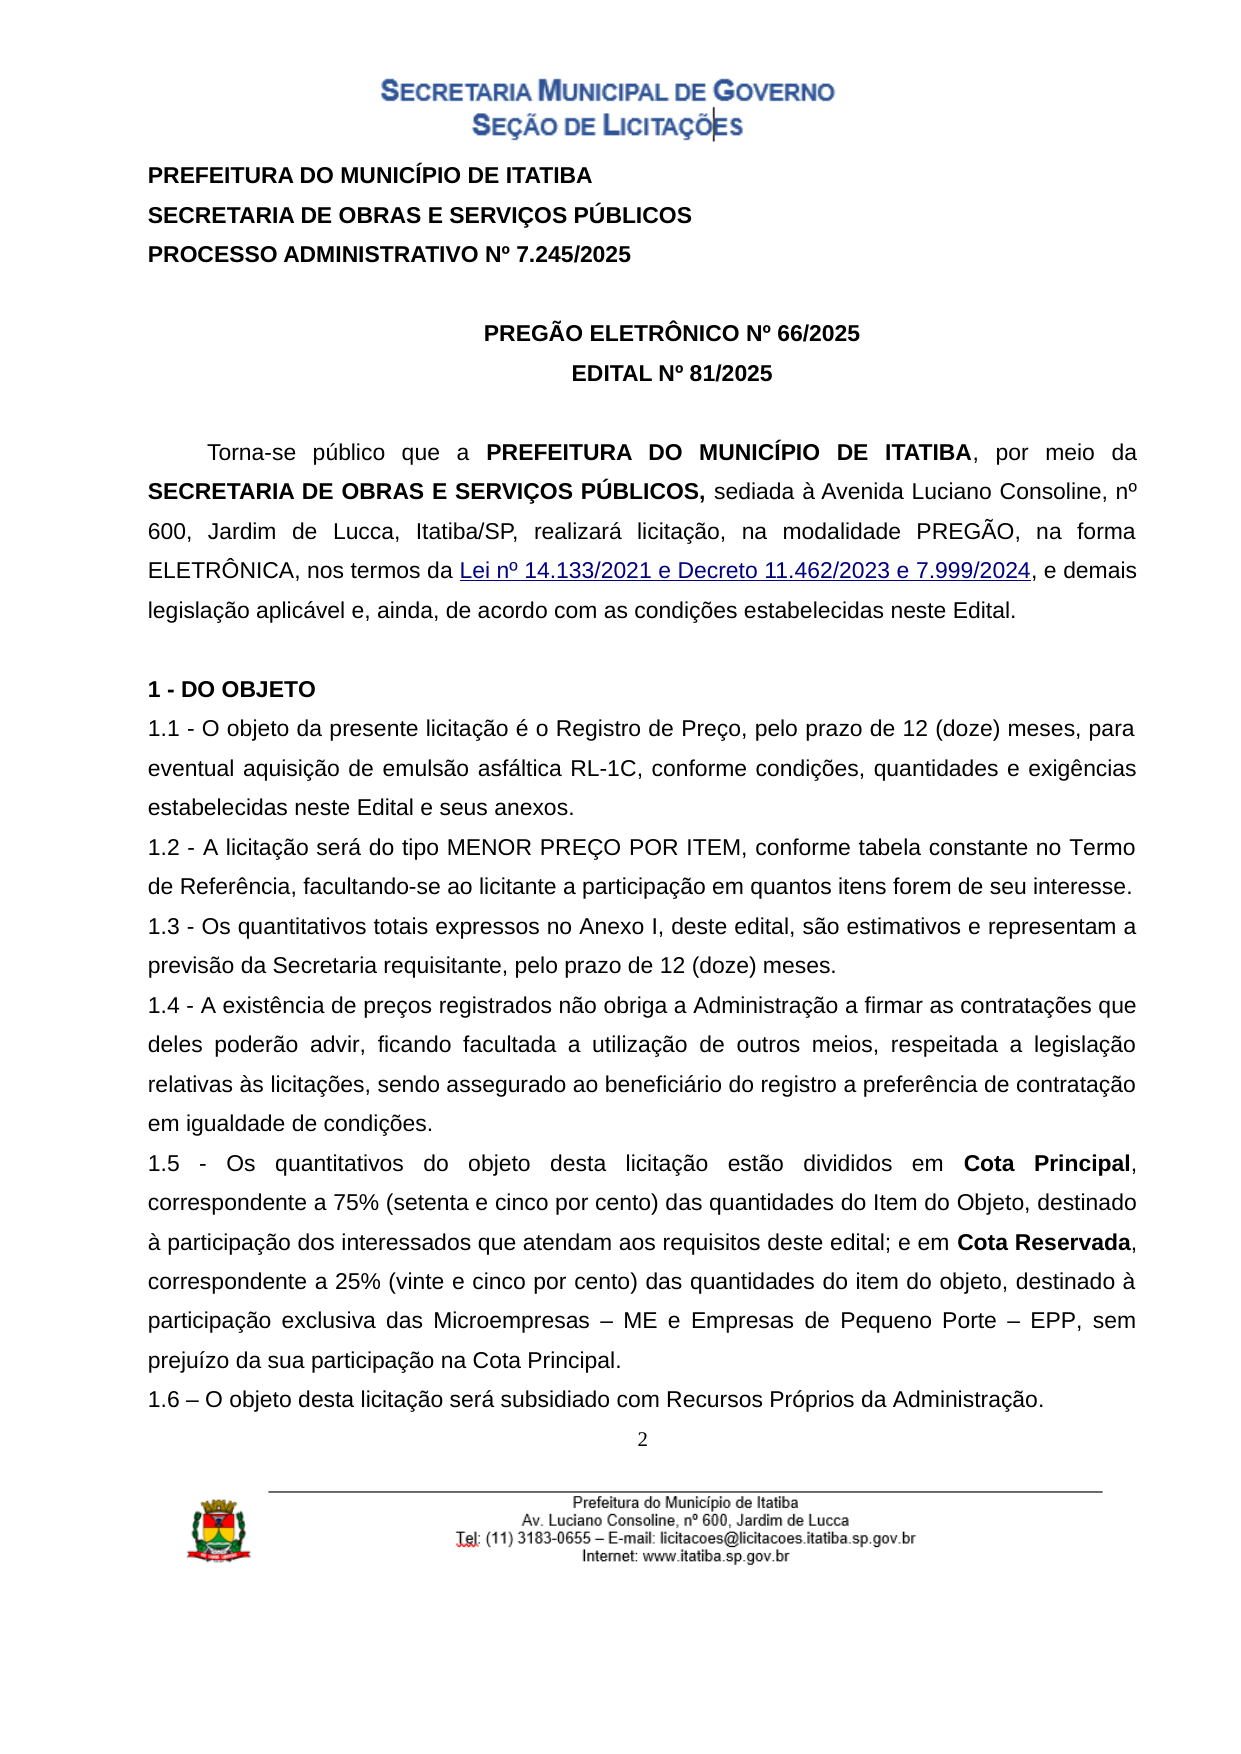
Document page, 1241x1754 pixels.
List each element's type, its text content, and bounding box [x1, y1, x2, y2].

list 1.5 - Os quantitativos do objeto desta licitação estão divididos em Cota Principal, correspondente a 75% (setenta e cinco por cento) das quantidades do Item do Objeto, destinado à participação dos interessados que atendam aos requisitos deste edital; e em Cota Reservada, correspondente a 25% (vinte e cinco por cento) das quantidades do item do objeto, destinado à participação exclusiva das Microempresas – ME e Empresas de Pequeno Porte – EPP, sem prejuízo da sua participação na Cota Principal. [148, 1149, 1137, 1373]
picture [148, 59, 1034, 148]
picture [148, 1450, 1137, 1591]
text PROCESSO ADMINISTRATIVO Nº 7.245/2025 [148, 241, 1137, 268]
list 1.3 - Os quantitativos totais expressos no Anexo I, deste edital, são estimativos e representam a previsão da Secretaria requisitante, pelo prazo de 12 (doze) meses. [148, 913, 1137, 978]
list 1.1 - O objeto da presente licitação é o Registro de Preço, pelo prazo de 12 (doze) meses, para eventual aquisição de emulsão asfáltica RL-1C, conforme condições, quantidades e exigências estabelecidas neste Edital e seus anexos. [148, 715, 1137, 821]
text PREFEITURA DO MUNICÍPIO DE ITATIBA [148, 162, 1137, 189]
text PREGÃO ELETRÔNICO Nº 66/2025 [148, 320, 1137, 347]
text SECRETARIA DE OBRAS E SERVIÇOS PÚBLICOS [148, 202, 1137, 228]
list 1.2 - A licitação será do tipo MENOR PREÇO POR ITEM, conforme tabela constante no Termo de Referência, facultando-se ao licitante a participação em quantos itens forem de seu interesse. [148, 834, 1137, 899]
text Torna-se público que a PREFEITURA DO MUNICÍPIO DE ITATIBA, por meio da SECRETARIA DE OBRAS E SERVIÇOS PÚBLICOS, sediada à Avenida Luciano Consoline, nº 600, Jardim de Lucca, Itatiba/SP, realizará licitação, na modalidade PREGÃO, na forma ELETRÔNICA, nos termos da Lei nº 14.133/2021 e Decreto 11.462/2023 e 7.999/2024, e demais legislação aplicável e, ainda, de acordo com as condições estabelecidas neste Edital. [148, 439, 1137, 623]
text 1 - DO OBJETO [148, 676, 1137, 702]
list 1.6 – O objeto desta licitação será subsidiado com Recursos Próprios da Administração. [148, 1386, 1137, 1413]
list 1.4 - A existência de preços registrados não obriga a Administração a firmar as contratações que deles poderão advir, ficando facultada a utilização de outros meios, respeitada a legislação relativas às licitações, sendo assegurado ao beneficiário do registro a preferência de contratação em igualdade de condições. [148, 992, 1137, 1136]
text EDITAL Nº 81/2025 [148, 360, 1137, 386]
